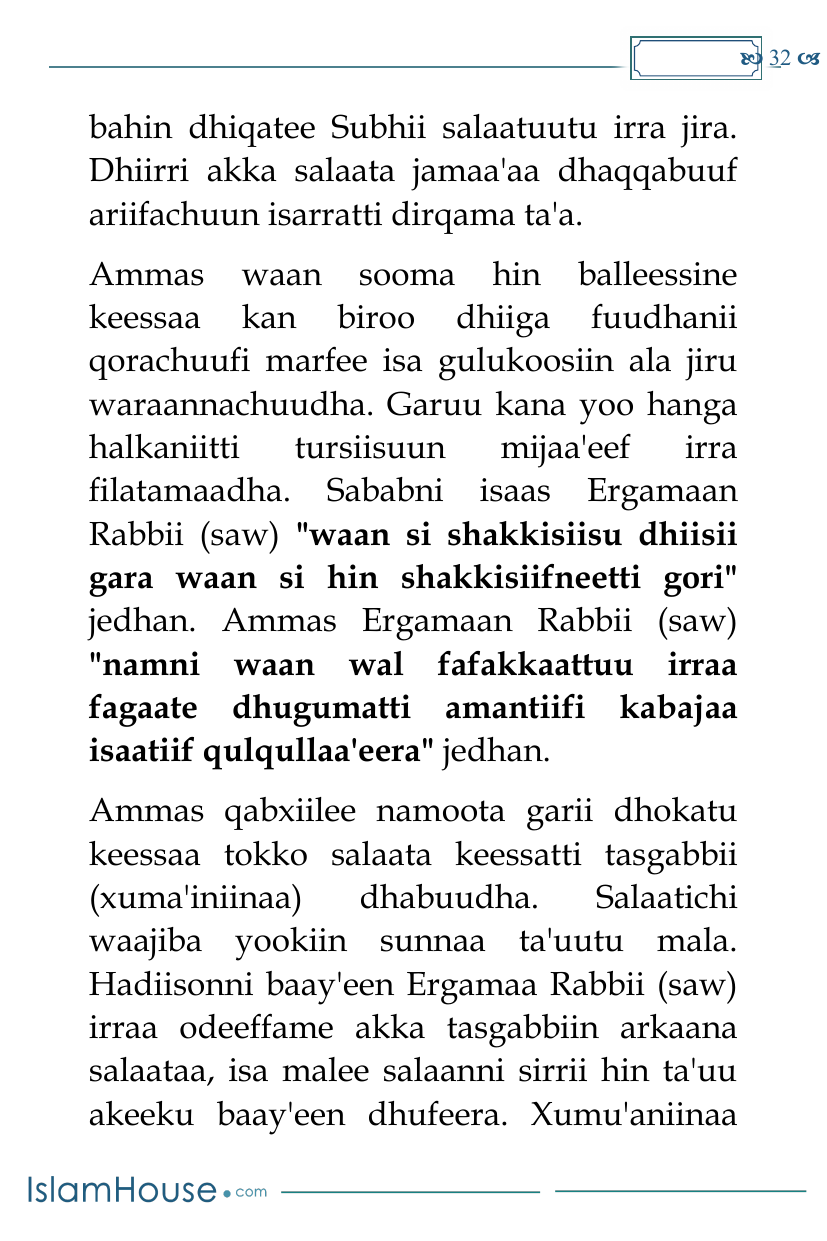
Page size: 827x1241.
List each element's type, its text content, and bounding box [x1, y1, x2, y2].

text Ammas waan sooma hin balleessine keessaa kan biroo dhiiga fuudhanii qorachuufi marfee isa gulukoosiin ala jiru waraannachuudha. Garuu kana yoo hanga halkaniitti tursiisuun mijaa'eef irra filatamaadha. Sababni isaas Ergamaan Rabbii (saw) "waan si shakkisiisu dhiisii gara waan si hin shakkisiifneetti gori" jedhan. Ammas Ergamaan Rabbii (saw) "namni waan wal fafakkaattuu irraa fagaate dhugumatti amantiifi kabajaa isaatiif qulqullaa'eera" jedhan. [89, 254, 738, 771]
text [89, 107, 738, 234]
picture [548, 1170, 807, 1208]
picture [20, 1171, 541, 1209]
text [89, 791, 738, 1134]
